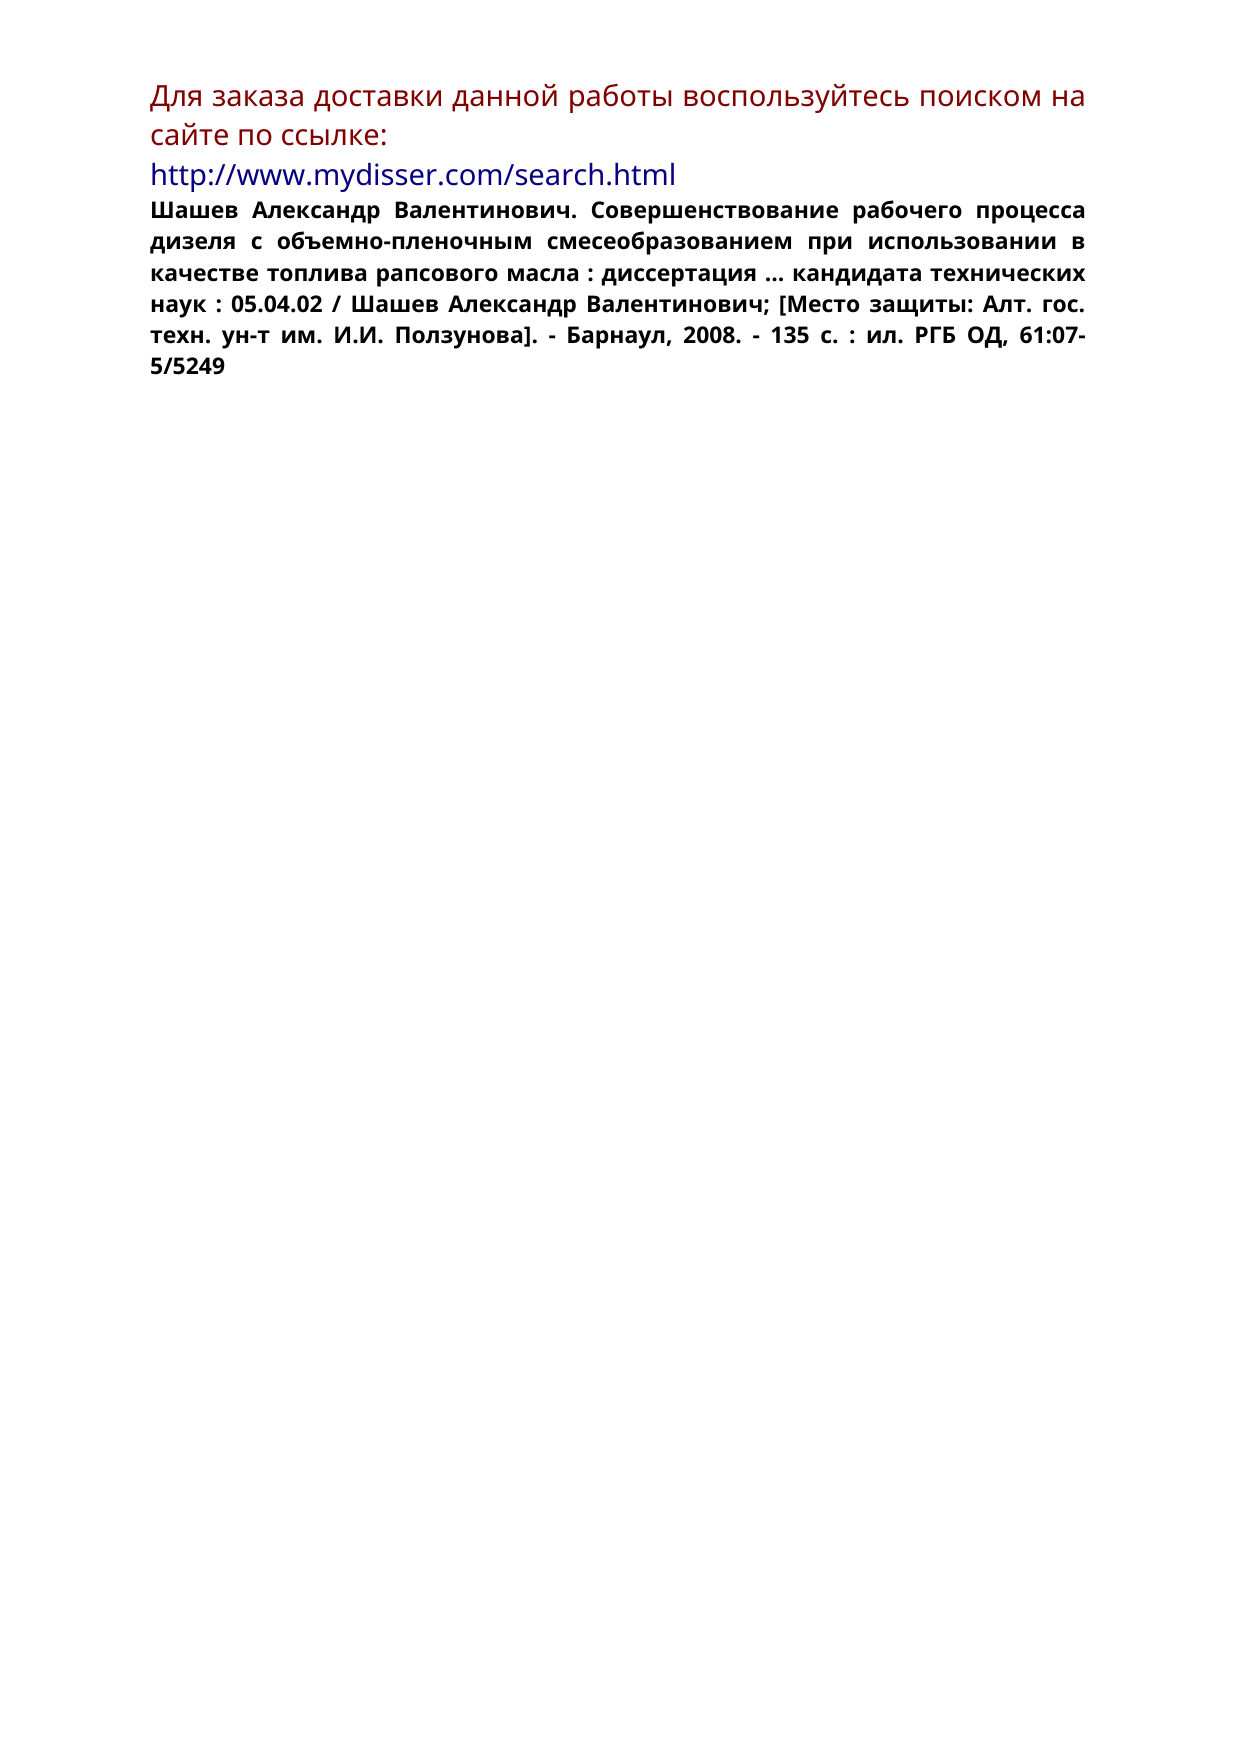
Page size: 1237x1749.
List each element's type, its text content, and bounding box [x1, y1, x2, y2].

text Шашев Александр Валентинович. Совершенствование рабочего процесса дизеля с объемно-пленочным смесеобразованием при использовании в качестве топлива рапсового масла : диссертация ... кандидата технических наук : 05.04.02 / Шашев Александр Валентинович; [Место защиты: Алт. гос. техн. ун-т им. И.И. Ползунова]. - Барнаул, 2008. - 135 с. : ил. РГБ ОД, 61:07-5/5249 [150, 194, 1086, 382]
